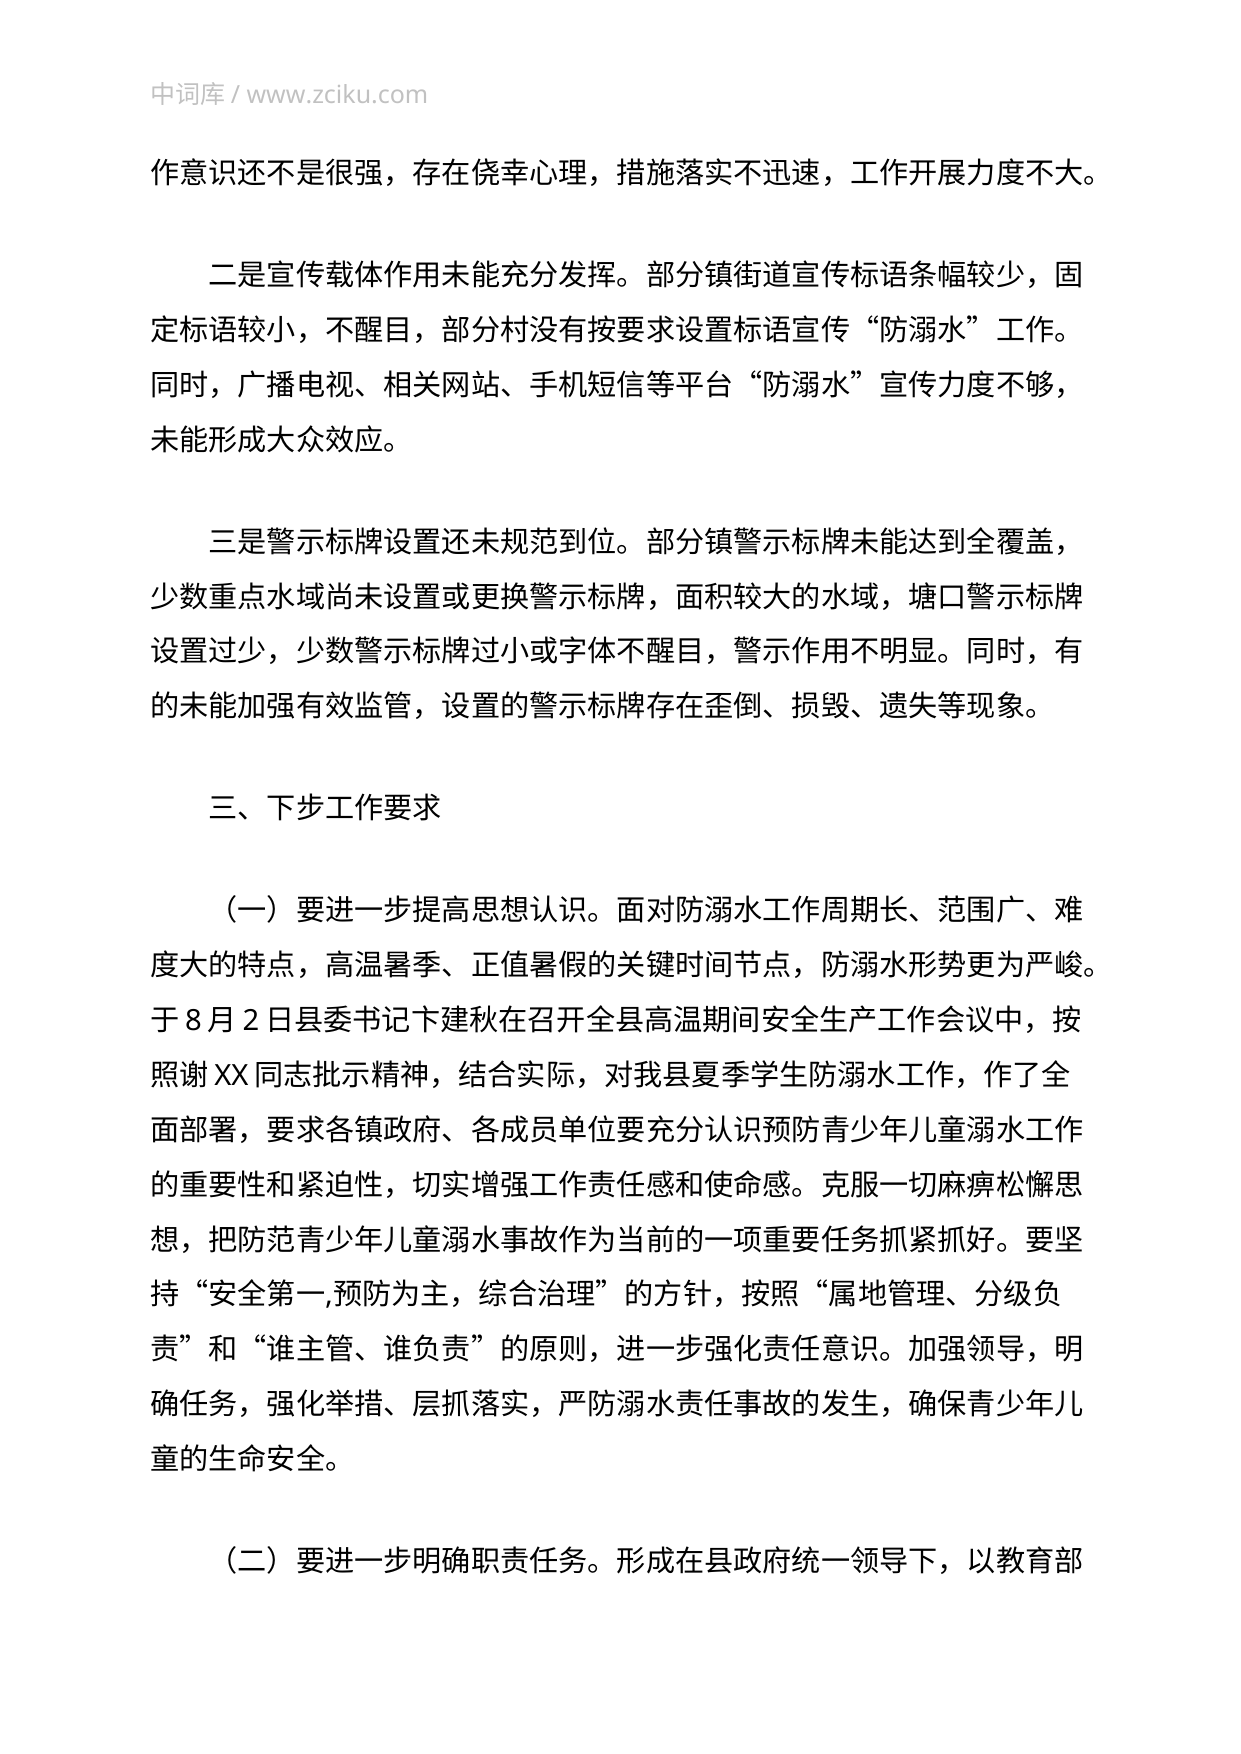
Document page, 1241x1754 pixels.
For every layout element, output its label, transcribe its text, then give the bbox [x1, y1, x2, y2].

text 二是宣传载体作用未能充分发挥。部分镇街道宣传标语条幅较少，固定标语较小，不醒目，部分村没有按要求设置标语宣传“防溺水”工作。同时，广播电视、相关网站、手机短信等平台“防溺水”宣传力度不够，未能形成大众效应。 [150, 252, 1090, 459]
text （一）要进一步提高思想认识。面对防溺水工作周期长、范围广、难度大的特点，高温暑季、正值暑假的关键时间节点，防溺水形势更为严峻。于8月2日县委书记卞建秋在召开全县高温期间安全生产工作会议中，按照谢XX同志批示精神，结合实际，对我县夏季学生防溺水工作，作了全面部署，要求各镇政府、各成员单位要充分认识预防青少年儿童溺水工作的重要性和紧迫性，切实增强工作责任感和使命感。克服一切麻痹松懈思想，把防范青少年儿童溺水事故作为当前的一项重要任务抓紧抓好。要坚持“安全第一,预防为主，综合治理”的方针，按照“属地管理、分级负责”和“谁主管、谁负责”的原则，进一步强化责任意识。加强领导，明确任务，强化举措、层抓落实，严防溺水责任事故的发生，确保青少年儿童的生命安全。 [150, 886, 1090, 1478]
text 三、下步工作要求 [150, 785, 1090, 827]
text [150, 1537, 1090, 1580]
text 三是警示标牌设置还未规范到位。部分镇警示标牌未能达到全覆盖，少数重点水域尚未设置或更换警示标牌，面积较大的水域，塘口警示标牌设置过少，少数警示标牌过小或字体不醒目，警示作用不明显。同时，有的未能加强有效监管，设置的警示标牌存在歪倒、损毁、遗失等现象。 [150, 518, 1090, 725]
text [150, 150, 1090, 192]
